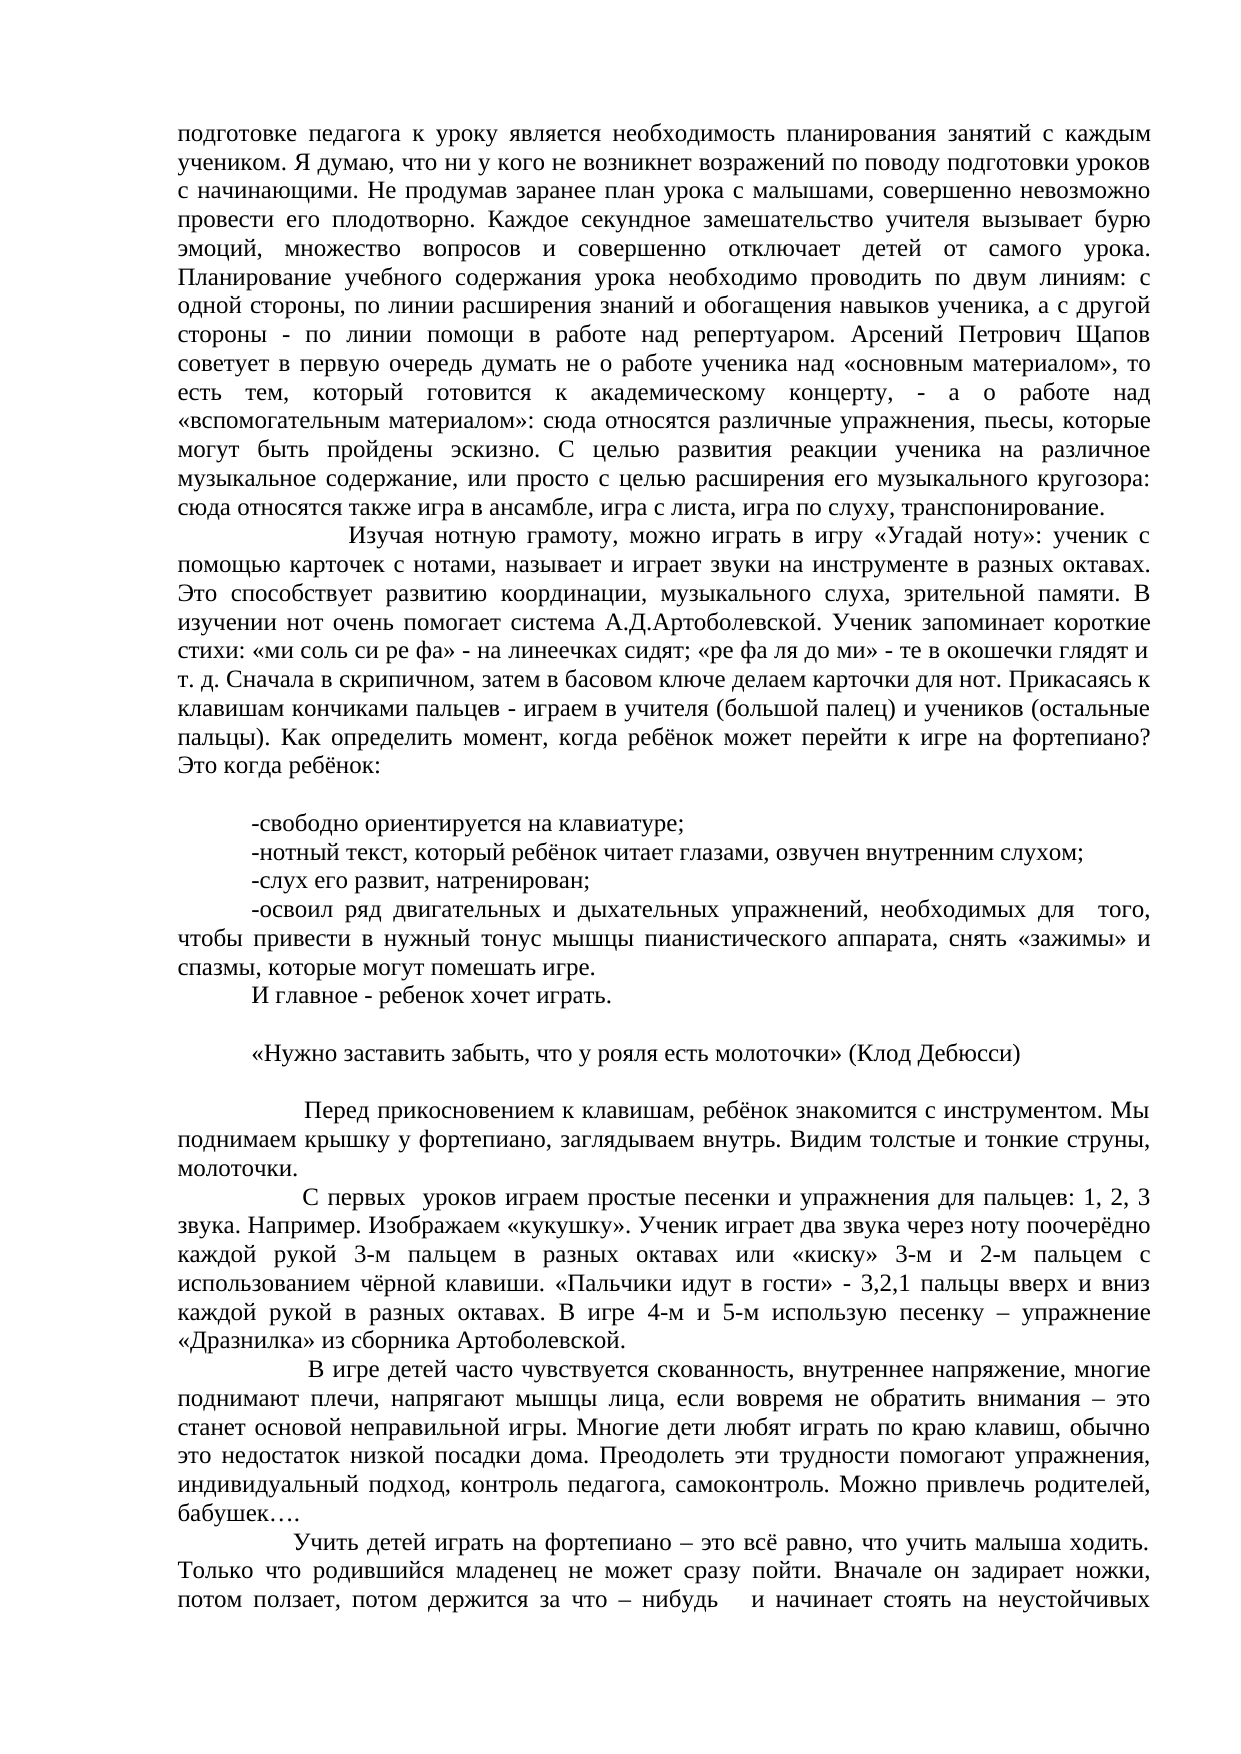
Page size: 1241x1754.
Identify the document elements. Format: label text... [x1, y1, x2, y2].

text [177, 118, 1152, 521]
text -освоил ряд двигательных и дыхательных упражнений, необходимых для того, чтобы привести в нужный тонус мышцы пианистического аппарата, снять «зажимы» и спазмы, которые могут помешать игре. [177, 894, 1152, 981]
text С первых уроков играем простые песенки и упражнения для пальцев: 1, 2, 3 звука. Например. Изображаем «кукушку». Ученик играет два звука через ноту поочерёдно каждой рукой 3-м пальцем в разных октавах или «киску» 3-м и 2-м пальцем с использованием чёрной клавиши. «Пальчики идут в гости» - 3,2,1 пальцы вверх и вниз каждой рукой в разных октавах. В игре 4-м и 5-м использую песенку – упражнение «Дразнилка» из сборника Артоболевской. [177, 1182, 1152, 1354]
text Перед прикосновением к клавишам, ребёнок знакомится с инструментом. Мы поднимаем крышку у фортепиано, заглядываем внутрь. Видим толстые и тонкие струны, молоточки. [177, 1096, 1152, 1182]
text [177, 1527, 1152, 1613]
text -свободно ориентируется на клавиатуре; [177, 808, 1152, 837]
text Изучая нотную грамоту, можно играть в игру «Угадай ноту»: ученик с помощью карточек с нотами, называет и играет звуки на инструменте в разных октавах. Это способствует развитию координации, музыкального слуха, зрительной памяти. В изучении нот очень помогает система А.Д.Артоболевской. Ученик запоминает короткие стихи: «ми соль си ре фа» - на линеечках сидят; «ре фа ля до ми» - те в окошечки глядят и т. д. Сначала в скрипичном, затем в басовом ключе делаем карточки для нот. Прикасаясь к клавишам кончиками пальцев - играем в учителя (большой палец) и учеников (остальные пальцы). Как определить момент, когда ребёнок может перейти к игре на фортепиано? Это когда ребёнок: [177, 521, 1152, 779]
text И главное - ребенок хочет играть. [177, 981, 1152, 1009]
text -нотный текст, который ребёнок читает глазами, озвучен внутренним слухом; [177, 837, 1152, 866]
text «Нужно заставить забыть, что у рояля есть молоточки» (Клод Дебюсси) [177, 1038, 1152, 1067]
text -слух его развит, натренирован; [177, 866, 1152, 894]
text В игре детей часто чувствуется скованность, внутреннее напряжение, многие поднимают плечи, напрягают мышцы лица, если вовремя не обратить внимания – это станет основой неправильной игры. Многие дети любят играть по краю клавиш, обычно это недостаток низкой посадки дома. Преодолеть эти трудности помогают упражнения, индивидуальный подход, контроль педагога, самоконтроль. Можно привлечь родителей, бабушек…. [177, 1354, 1152, 1527]
